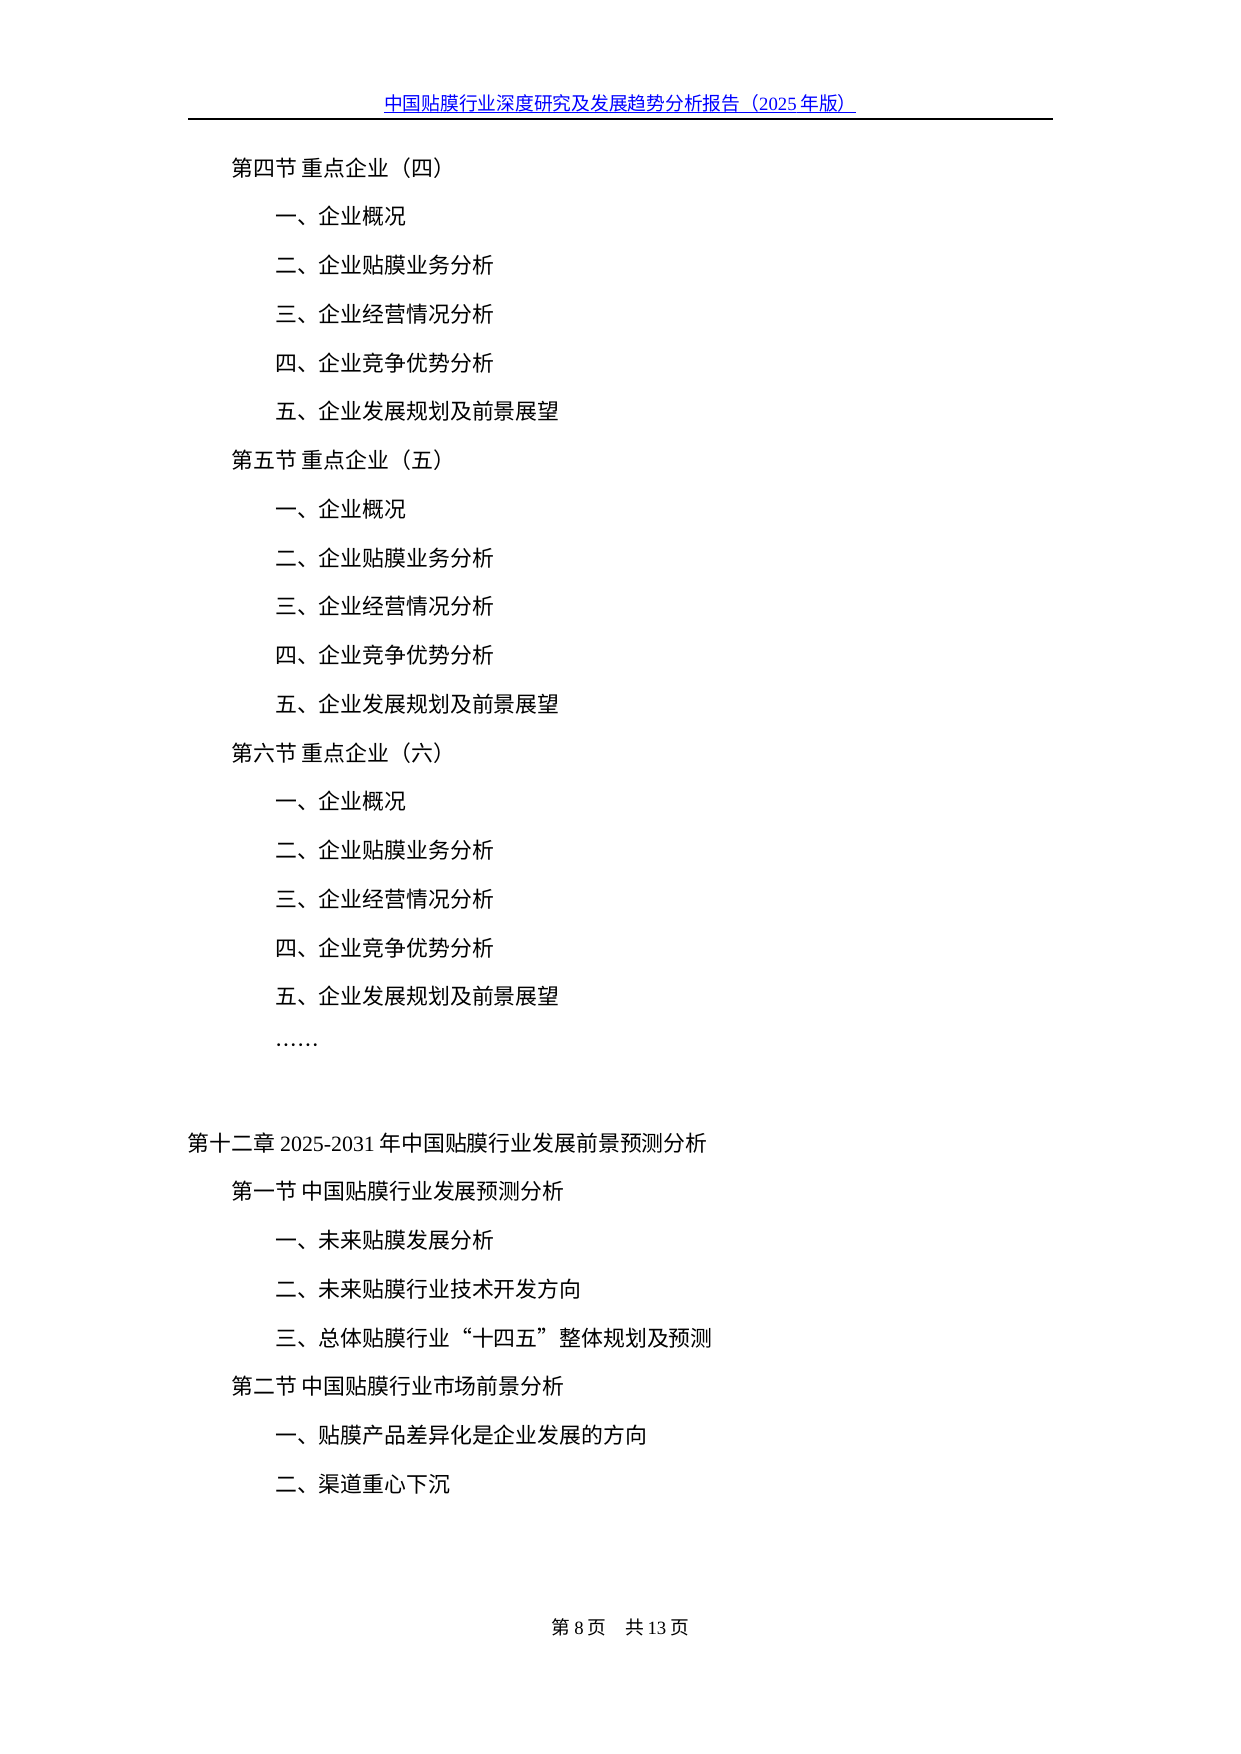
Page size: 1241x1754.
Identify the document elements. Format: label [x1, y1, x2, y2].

text [187, 150, 1053, 1499]
